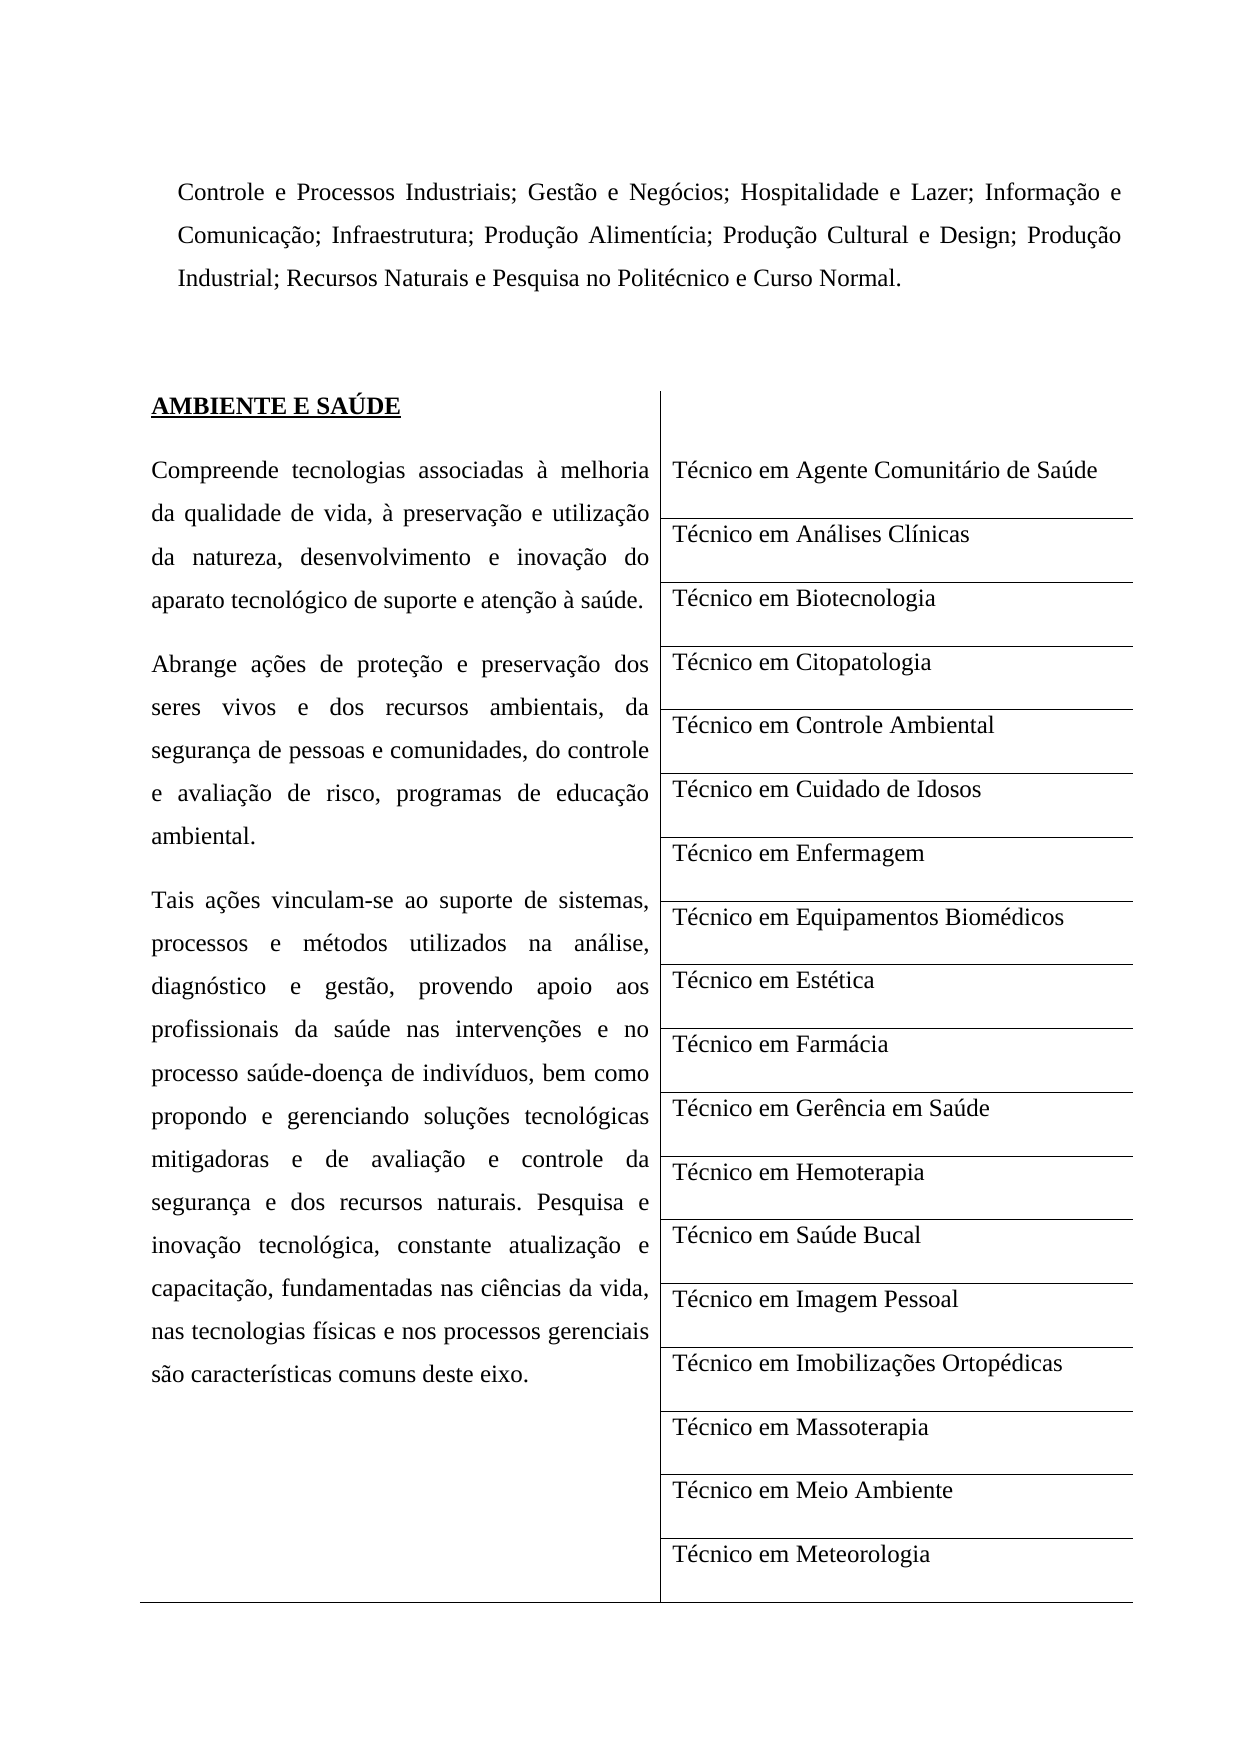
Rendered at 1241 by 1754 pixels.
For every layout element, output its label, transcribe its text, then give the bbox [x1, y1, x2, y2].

table_cell Técnico em Massoterapia [661, 1412, 1133, 1474]
table_cell Técnico em Saúde Bucal [661, 1220, 1133, 1283]
table_cell Técnico em Meio Ambiente [661, 1475, 1133, 1538]
table_header Técnico em Agente Comunitário de Saúde [661, 391, 1133, 518]
table_cell Técnico em Estética [661, 965, 1133, 1028]
table_cell Técnico em Controle Ambiental [661, 710, 1133, 773]
table_cell Técnico em Citopatologia [661, 647, 1133, 709]
table_cell Técnico em Meteorologia [661, 1539, 1133, 1602]
table_cell Técnico em Hemoterapia [661, 1157, 1133, 1219]
table_cell Técnico em Enfermagem [661, 838, 1133, 901]
table_cell Técnico em Análises Clínicas [661, 519, 1133, 582]
table_header AMBIENTE E SAÚDE Compreende tecnologias associadas à melhoria da qualidade de vida, à preservação e utilização da natureza, desenvolvimento e inovação do aparato tecnológico de suporte e atenção à saúde. Abrange ações de proteção e preservação dos seres vivos e dos recursos ambientais, da segurança de pessoas e comunidades, do controle e avaliação de risco, programas de educação ambiental. Tais ações vinculam-se ao suporte de sistemas, processos e métodos utilizados na análise, diagnóstico e gestão, provendo apoio aos profissionais da saúde nas intervenções e no processo saúde-doença de indivíduos, bem como propondo e gerenciando soluções tecnológicas mitigadoras e de avaliação e controle da segurança e dos recursos naturais. Pesquisa e inovação tecnológica, constante atualização e capacitação, fundamentadas nas ciências da vida, nas tecnologias físicas e nos processos gerenciais são características comuns deste eixo. [140, 391, 660, 1602]
table_cell Técnico em Cuidado de Idosos [661, 774, 1133, 837]
table_cell Técnico em Imobilizações Ortopédicas [661, 1348, 1133, 1411]
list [177, 177, 1122, 292]
table_cell Técnico em Biotecnologia [661, 583, 1133, 646]
table_cell Técnico em Gerência em Saúde [661, 1093, 1133, 1156]
table_cell Técnico em Farmácia [661, 1029, 1133, 1092]
table_cell Técnico em Equipamentos Biomédicos [661, 902, 1133, 964]
table_cell Técnico em Imagem Pessoal [661, 1284, 1133, 1347]
